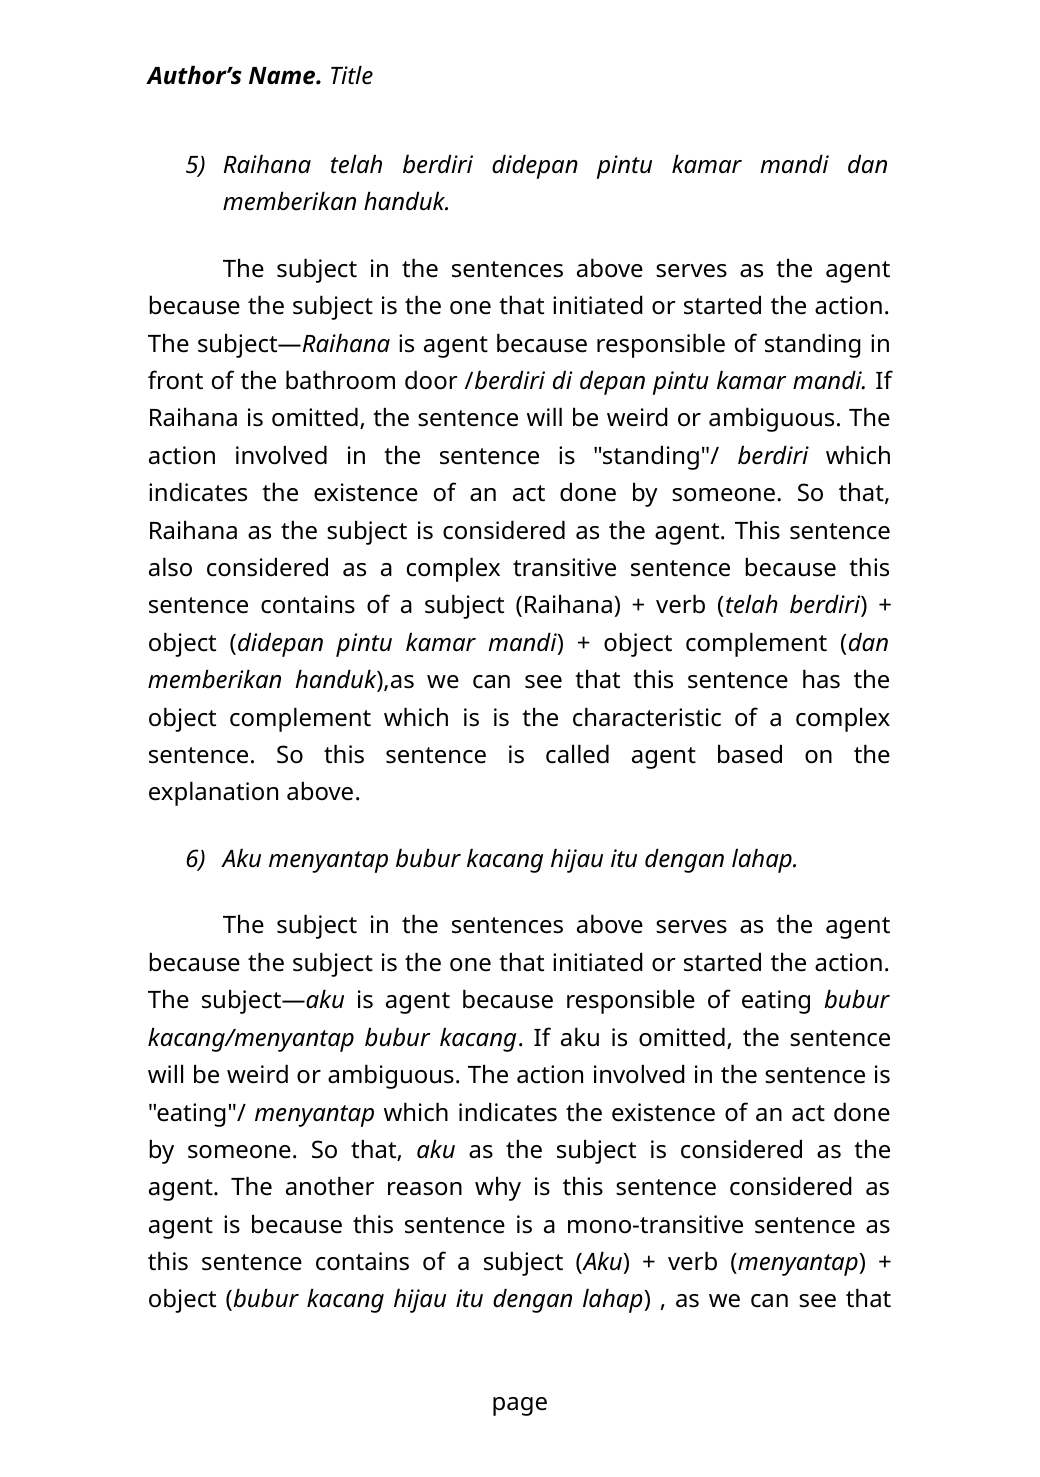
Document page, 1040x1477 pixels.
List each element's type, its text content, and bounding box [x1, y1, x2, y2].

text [148, 908, 892, 1315]
text The subject in the sentences above serves as the agent because the subject is the one that initiated or started the action. The subject—Raihana is agent because responsible of standing in front of the bathroom door /berdiri di depan pintu kamar mandi. If Raihana is omitted, the sentence will be weird or ambiguous. The action involved in the sentence is "standing"/ berdiri which indicates the existence of an act done by someone. So that, Raihana as the subject is considered as the agent. This sentence also considered as a complex transitive sentence because this sentence contains of a subject (Raihana) + verb (telah berdiri) + object (didepan pintu kamar mandi) + object complement (dan memberikan handuk),as we can see that this sentence has the object complement which is is the characteristic of a complex sentence. So this sentence is called agent based on the explanation above. [148, 252, 892, 808]
list Raihana telah berdiri didepan pintu kamar mandi dan memberikan handuk. [185, 148, 892, 218]
list Aku menyantap bubur kacang hijau itu dengan lahap. [185, 842, 892, 874]
